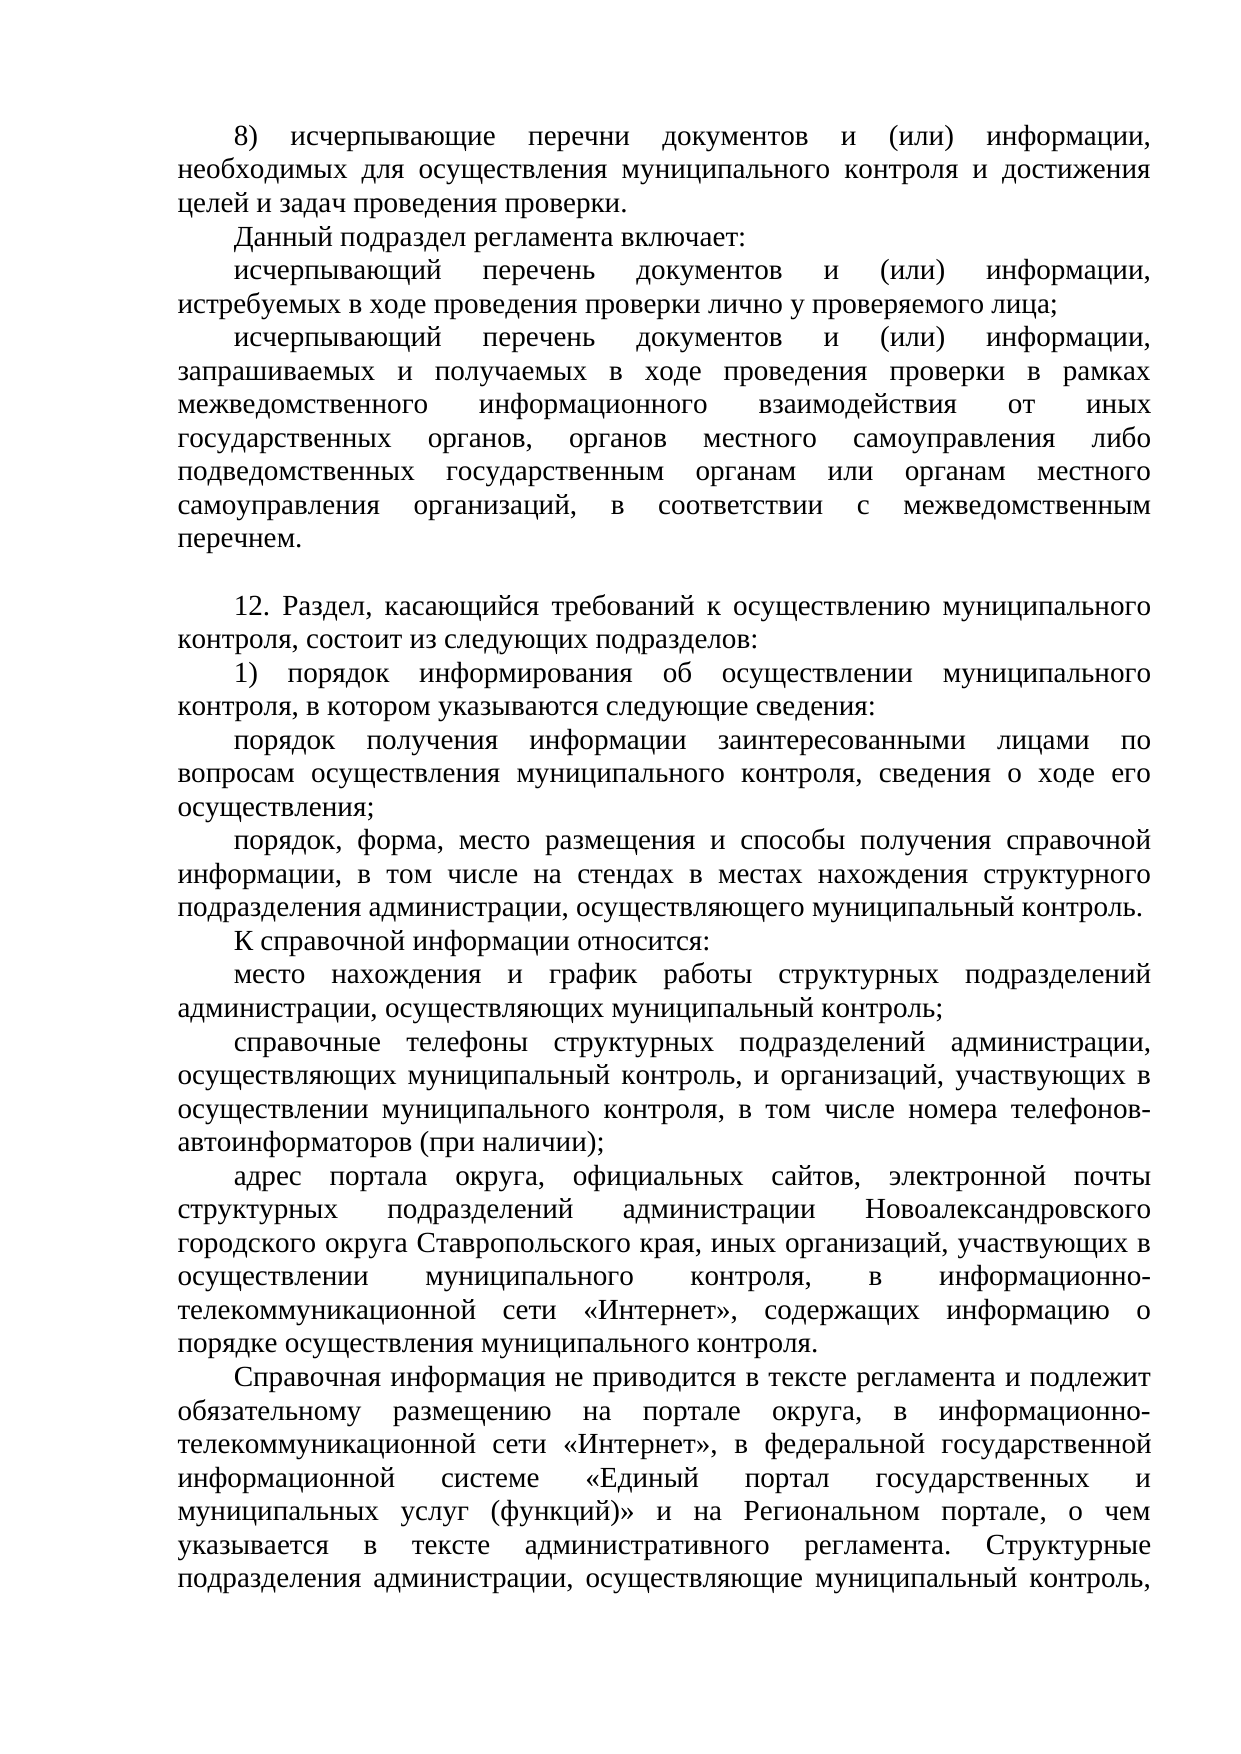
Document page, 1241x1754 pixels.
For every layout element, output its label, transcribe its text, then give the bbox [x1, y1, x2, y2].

text справочные телефоны структурных подразделений администрации, осуществляющих муниципальный контроль, и организаций, участвующих в осуществлении муниципального контроля, в том числе номера телефонов-автоинформаторов (при наличии); [177, 1024, 1152, 1158]
text 8) исчерпывающие перечни документов и (или) информации, необходимых для осуществления муниципального контроля и достижения целей и задач проведения проверки. [177, 118, 1152, 219]
text 12. Раздел, касающийся требований к осуществлению муниципального контроля, состоит из следующих подразделов: [177, 588, 1152, 655]
text порядок получения информации заинтересованными лицами по вопросам осуществления муниципального контроля, сведения о ходе его осуществления; [177, 722, 1152, 822]
text исчерпывающий перечень документов и (или) информации, запрашиваемых и получаемых в ходе проведения проверки в рамках межведомственного информационного взаимодействия от иных государственных органов, органов местного самоуправления либо подведомственных государственным органам или органам местного самоуправления организаций, в соответствии с межведомственным перечнем. [177, 319, 1152, 554]
text порядок, форма, место размещения и способы получения справочной информации, в том числе на стендах в местах нахождения структурного подразделения администрации, осуществляющего муниципальный контроль. [177, 822, 1152, 923]
text адрес портала округа, официальных сайтов, электронной почты структурных подразделений администрации Новоалександровского городского округа Ставропольского края, иных организаций, участвующих в осуществлении муниципального контроля, в информационно-телекоммуникационной сети «Интернет», содержащих информацию о порядке осуществления муниципального контроля. [177, 1158, 1152, 1359]
text место нахождения и график работы структурных подразделений администрации, осуществляющих муниципальный контроль; [177, 957, 1152, 1024]
text К справочной информации относится: [177, 923, 1152, 957]
text исчерпывающий перечень документов и (или) информации, истребуемых в ходе проведения проверки лично у проверяемого лица; [177, 252, 1152, 319]
text 1) порядок информирования об осуществлении муниципального контроля, в котором указываются следующие сведения: [177, 655, 1152, 722]
text Данный подраздел регламента включает: [177, 219, 1152, 252]
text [177, 1359, 1152, 1594]
